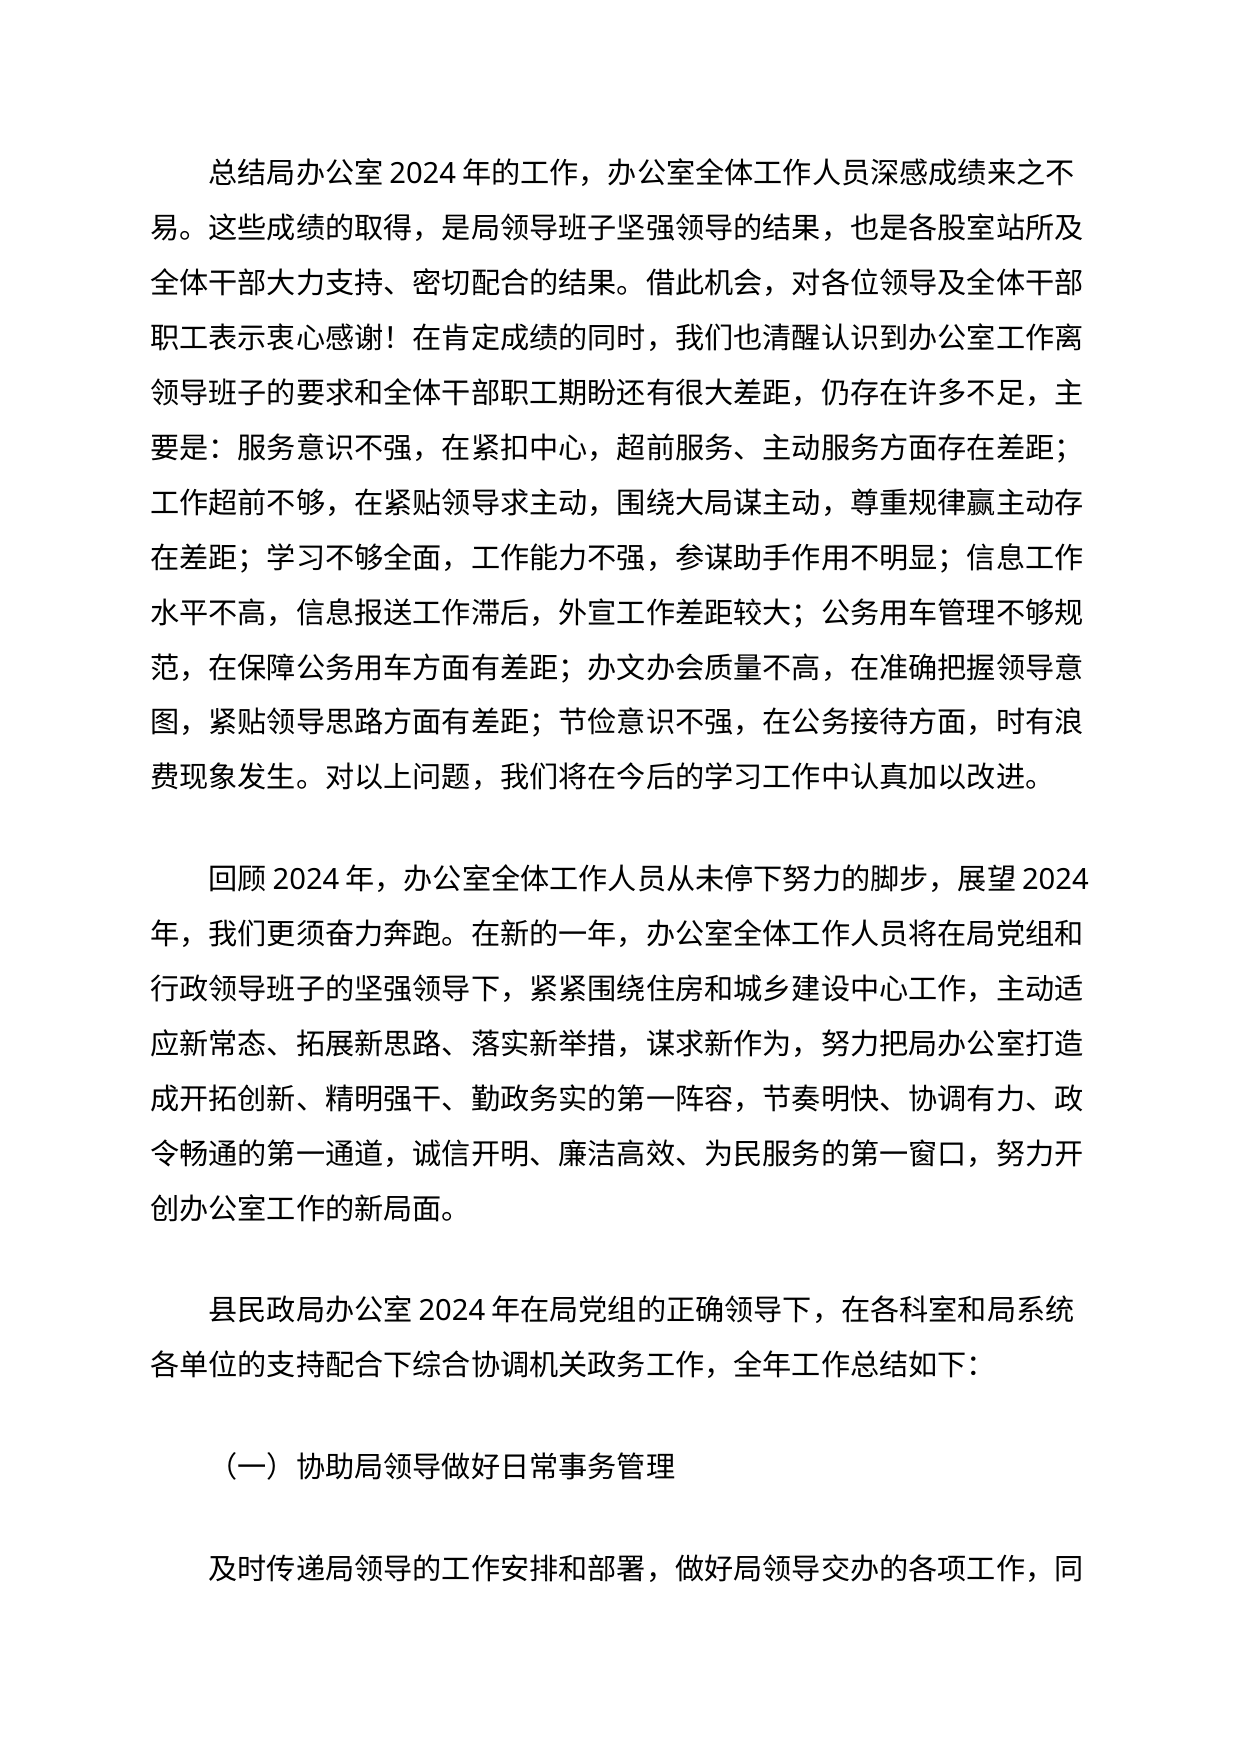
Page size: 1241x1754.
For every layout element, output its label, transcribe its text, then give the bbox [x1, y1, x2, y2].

text 总结局办公室2024年的工作，办公室全体工作人员深感成绩来之不易。这些成绩的取得，是局领导班子坚强领导的结果，也是各股室站所及全体干部大力支持、密切配合的结果。借此机会，对各位领导及全体干部职工表示衷心感谢！在肯定成绩的同时，我们也清醒认识到办公室工作离领导班子的要求和全体干部职工期盼还有很大差距，仍存在许多不足，主要是：服务意识不强，在紧扣中心，超前服务、主动服务方面存在差距；工作超前不够，在紧贴领导求主动，围绕大局谋主动，尊重规律赢主动存在差距；学习不够全面，工作能力不强，参谋助手作用不明显；信息工作水平不高，信息报送工作滞后，外宣工作差距较大；公务用车管理不够规范，在保障公务用车方面有差距；办文办会质量不高，在准确把握领导意图，紧贴领导思路方面有差距；节俭意识不强，在公务接待方面，时有浪费现象发生。对以上问题，我们将在今后的学习工作中认真加以改进。 [150, 150, 1090, 796]
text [150, 1546, 1090, 1588]
text 回顾2024年，办公室全体工作人员从未停下努力的脚步，展望2024年，我们更须奋力奔跑。在新的一年，办公室全体工作人员将在局党组和行政领导班子的坚强领导下，紧紧围绕住房和城乡建设中心工作，主动适应新常态、拓展新思路、落实新举措，谋求新作为，努力把局办公室打造成开拓创新、精明强干、勤政务实的第一阵容，节奏明快、协调有力、政令畅通的第一通道，诚信开明、廉洁高效、为民服务的第一窗口，努力开创办公室工作的新局面。 [150, 856, 1090, 1227]
text （一）协助局领导做好日常事务管理 [150, 1444, 1090, 1486]
text 县民政局办公室2024年在局党组的正确领导下，在各科室和局系统各单位的支持配合下综合协调机关政务工作，全年工作总结如下： [150, 1287, 1090, 1384]
